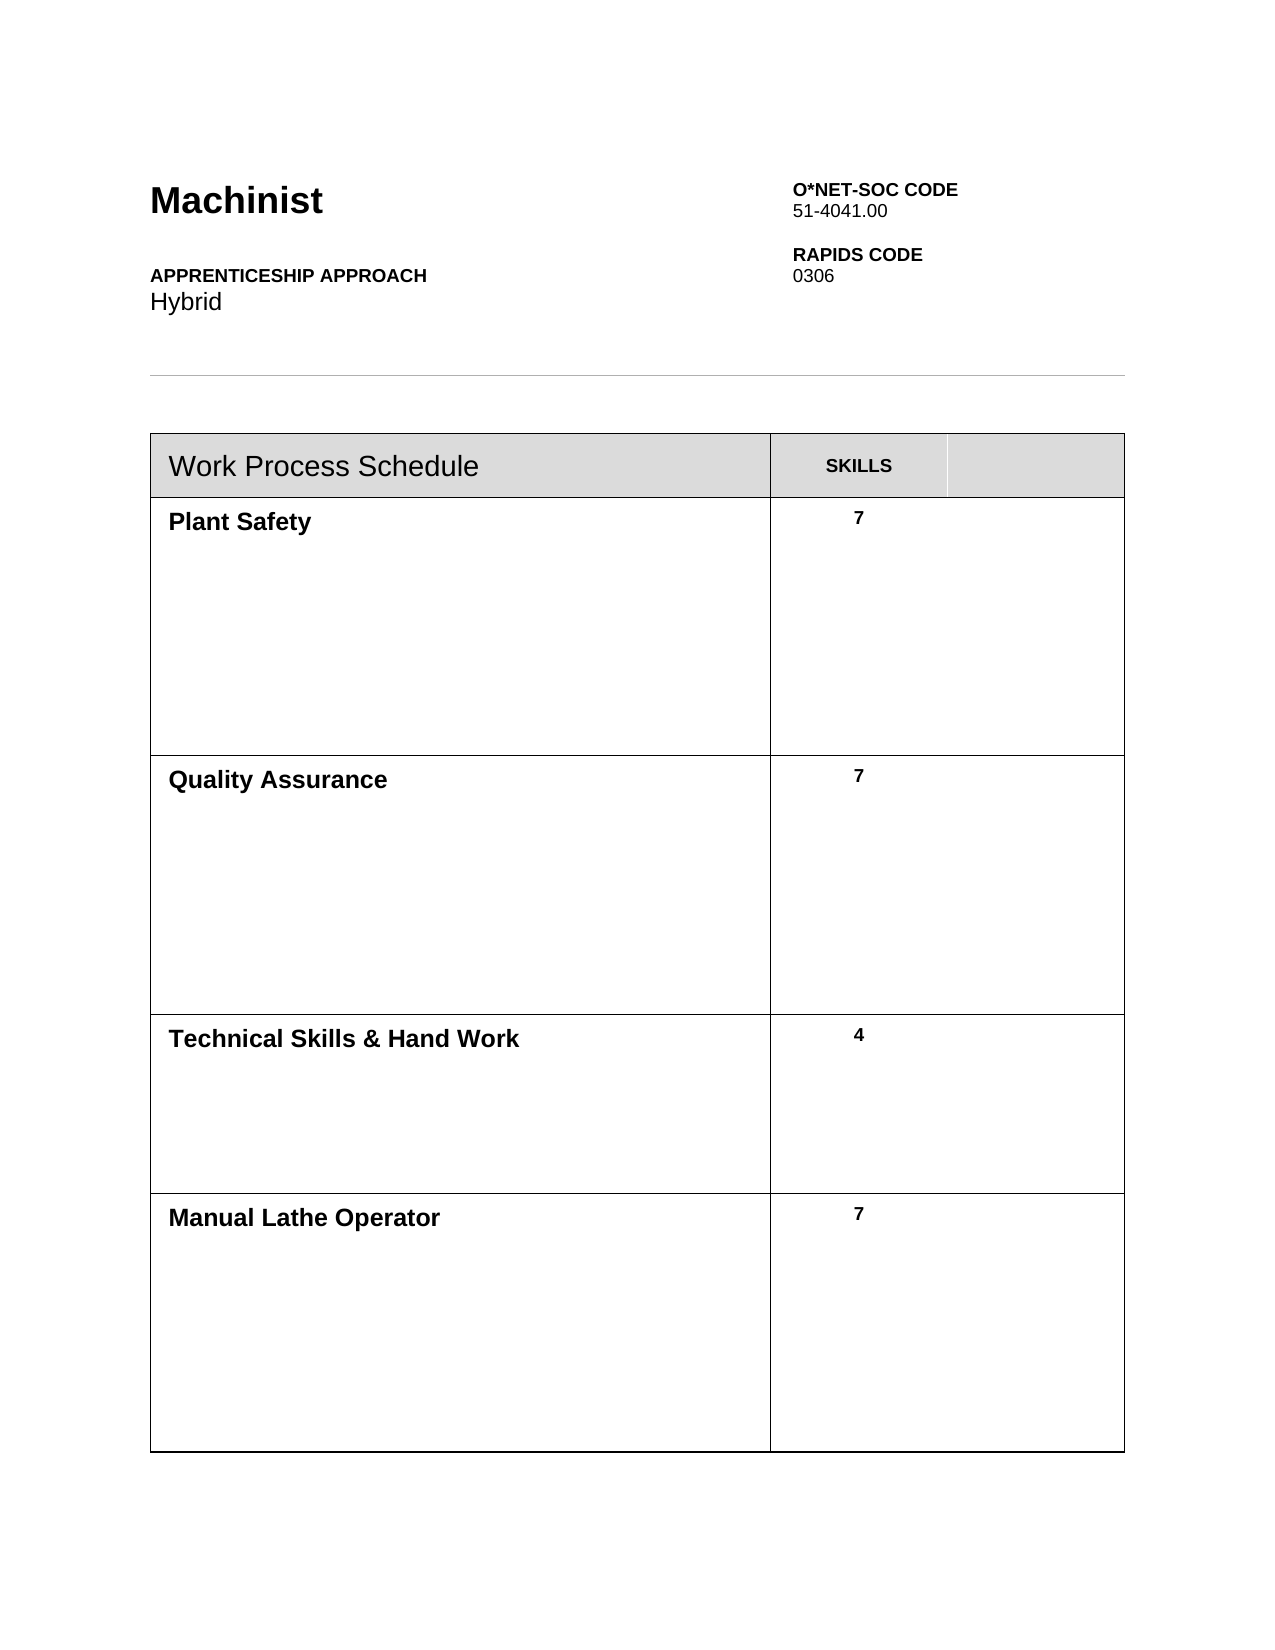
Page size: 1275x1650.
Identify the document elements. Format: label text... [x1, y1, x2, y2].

table_cell [948, 1194, 1124, 1451]
table_header [948, 434, 1124, 497]
table_cell 7 [771, 756, 947, 1014]
text 51-4041.00 [793, 200, 1125, 222]
table_cell Technical Skills & Hand Work Blueprint Reading Shop Math Bench Work Tool Grinding &amp; Geometry [151, 1015, 770, 1193]
table_header Work Process Schedule [151, 434, 770, 497]
table_cell 7 [771, 1194, 947, 1451]
table_cell Plant Safety Company Orientation – Employee Hand Book Personal Protective Equipment (PPE) and evacuation plans Lift truck training and certification (18 years and older) GHS Training MSDS Training Lock out tag out Fire Evacuation and Extinguisher usage [151, 498, 770, 755]
table_cell [948, 1015, 1124, 1193]
text APPRENTICESHIP APPROACH [150, 265, 719, 287]
table_cell [948, 498, 1124, 755]
text RAPIDS CODE [793, 243, 1125, 265]
table_cell 4 [771, 1015, 947, 1193]
table_cell Manual Lathe Operator Safety Requirements Machine components and terminology Basic machine operation Setups / Chucking Speed &amp; Feeds Preventative Daily Maintenance, Oils, Coolants, Chips etc. Measuring Equipment [151, 1194, 770, 1451]
text O*NET-SOC CODE [793, 179, 1125, 200]
text Hybrid [150, 287, 719, 315]
table_cell 7 [771, 498, 947, 755]
table_cell [948, 756, 1124, 1014]
text Machinist [150, 179, 719, 222]
table_header SKILLS [771, 434, 947, 497]
table_cell Quality Assurance Understanding ISO Program Understanding inspection forms and requirements Understanding Floor Travelers Using basic inspection tools Calibrations basics Geometric Dimensioning and Tolerancing (GDT) Basics Measuring Equipment [151, 756, 770, 1014]
text 0306 [793, 265, 1125, 287]
